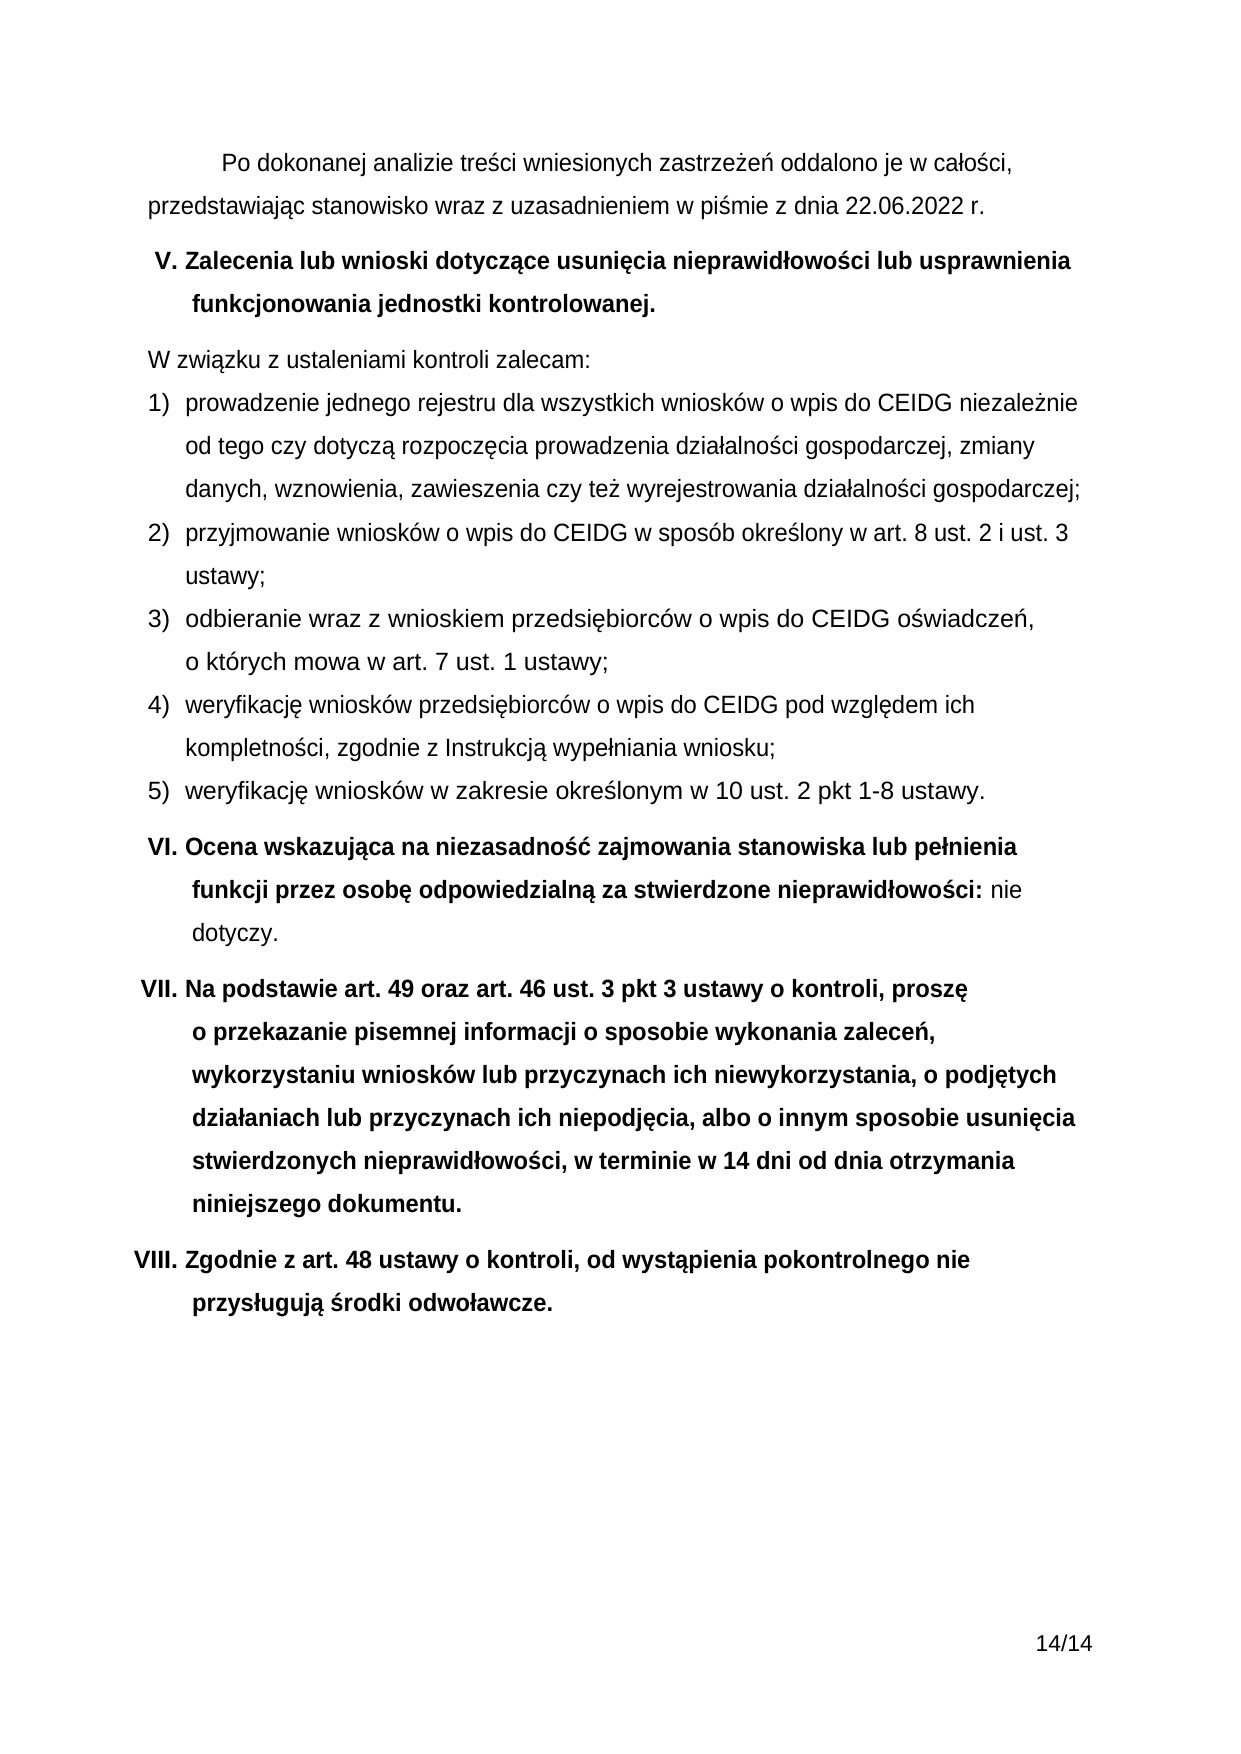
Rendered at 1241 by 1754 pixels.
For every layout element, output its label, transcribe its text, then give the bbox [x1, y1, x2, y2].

list przyjmowanie wniosków o wpis do CEIDG w sposób określony w art. 8 ust. 2 i ust. 3 ustawy; [148, 518, 1093, 589]
list Zgodnie z art. 48 ustawy o kontroli, od wystąpienia pokontrolnego nie przysługują środki odwoławcze. [185, 1245, 1093, 1317]
list prowadzenie jednego rejestru dla wszystkich wniosków o wpis do CEIDG niezależnie od tego czy dotyczą rozpoczęcia prowadzenia działalności gospodarczej, zmiany danych, wznowienia, zawieszenia czy też wyrejestrowania działalności gospodarczej; [148, 388, 1093, 503]
list odbieranie wraz z wnioskiem przedsiębiorców o wpis do CEIDG oświadczeń, o których mowa w art. 7 ust. 1 ustawy; [148, 604, 1093, 676]
list Ocena wskazująca na niezasadność zajmowania stanowiska lub pełnienia funkcji przez osobę odpowiedzialną za stwierdzone nieprawidłowości: nie dotyczy. [185, 832, 1093, 947]
list Zalecenia lub wnioski dotyczące usunięcia nieprawidłowości lub usprawnienia funkcjonowania jednostki kontrolowanej. [185, 246, 1093, 318]
list weryfikację wniosków przedsiębiorców o wpis do CEIDG pod względem ich kompletności, zgodnie z Instrukcją wypełniania wniosku; [148, 690, 1093, 762]
text W związku z ustaleniami kontroli zalecam: [148, 345, 1093, 374]
text Po dokonanej analizie treści wniesionych zastrzeżeń oddalono je w całości, przedstawiając stanowisko wraz z uzasadnieniem w piśmie z dnia 22.06.2022 r. [148, 148, 1093, 219]
list Na podstawie art. 49 oraz art. 46 ust. 3 pkt 3 ustawy o kontroli, proszę o przekazanie pisemnej informacji o sposobie wykonania zaleceń, wykorzystaniu wniosków lub przyczynach ich niewykorzystania, o podjętych działaniach lub przyczynach ich niepodjęcia, albo o innym sposobie usunięcia stwierdzonych nieprawidłowości, w terminie w 14 dni od dnia otrzymania niniejszego dokumentu. [185, 974, 1093, 1218]
list weryfikację wniosków w zakresie określonym w 10 ust. 2 pkt 1-8 ustawy. [148, 776, 1093, 805]
